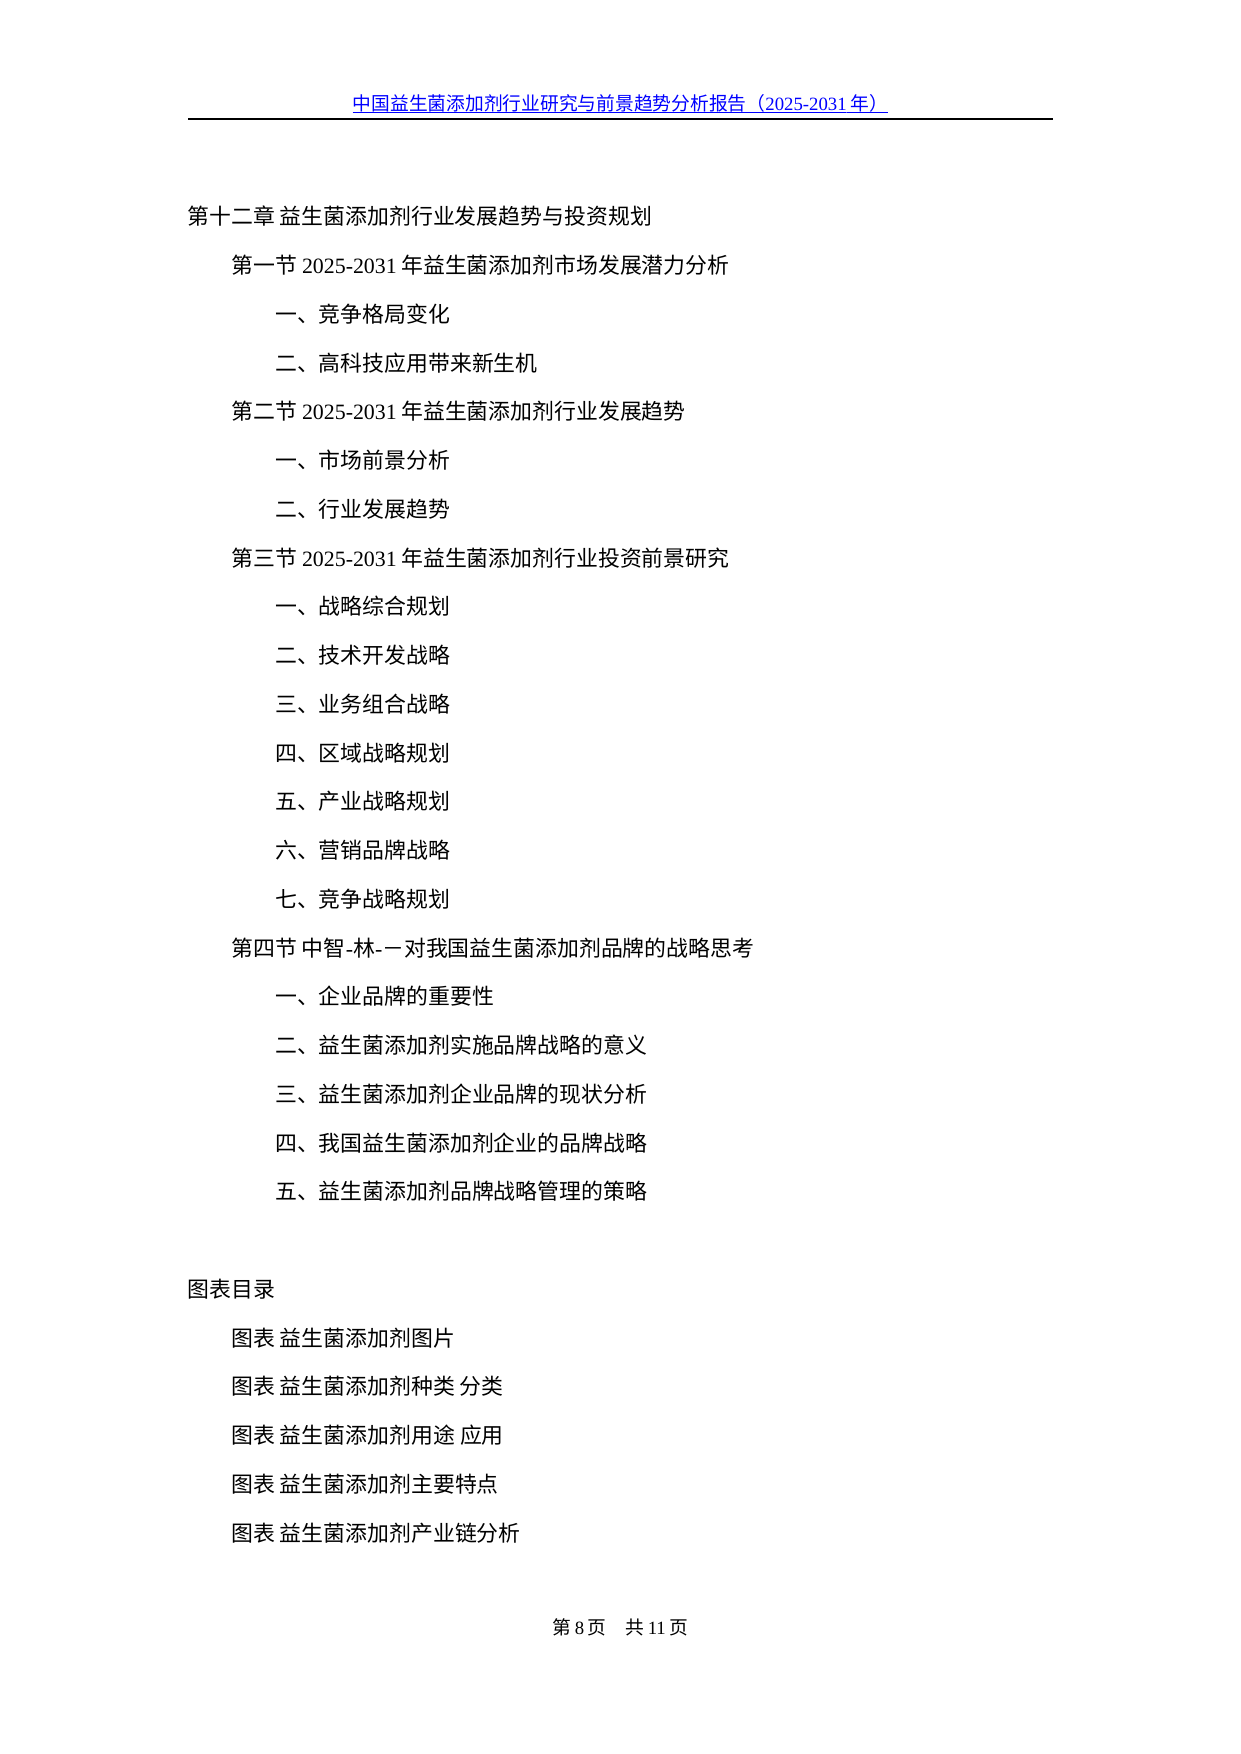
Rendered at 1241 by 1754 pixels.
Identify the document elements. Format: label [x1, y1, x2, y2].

text [187, 150, 1053, 1548]
